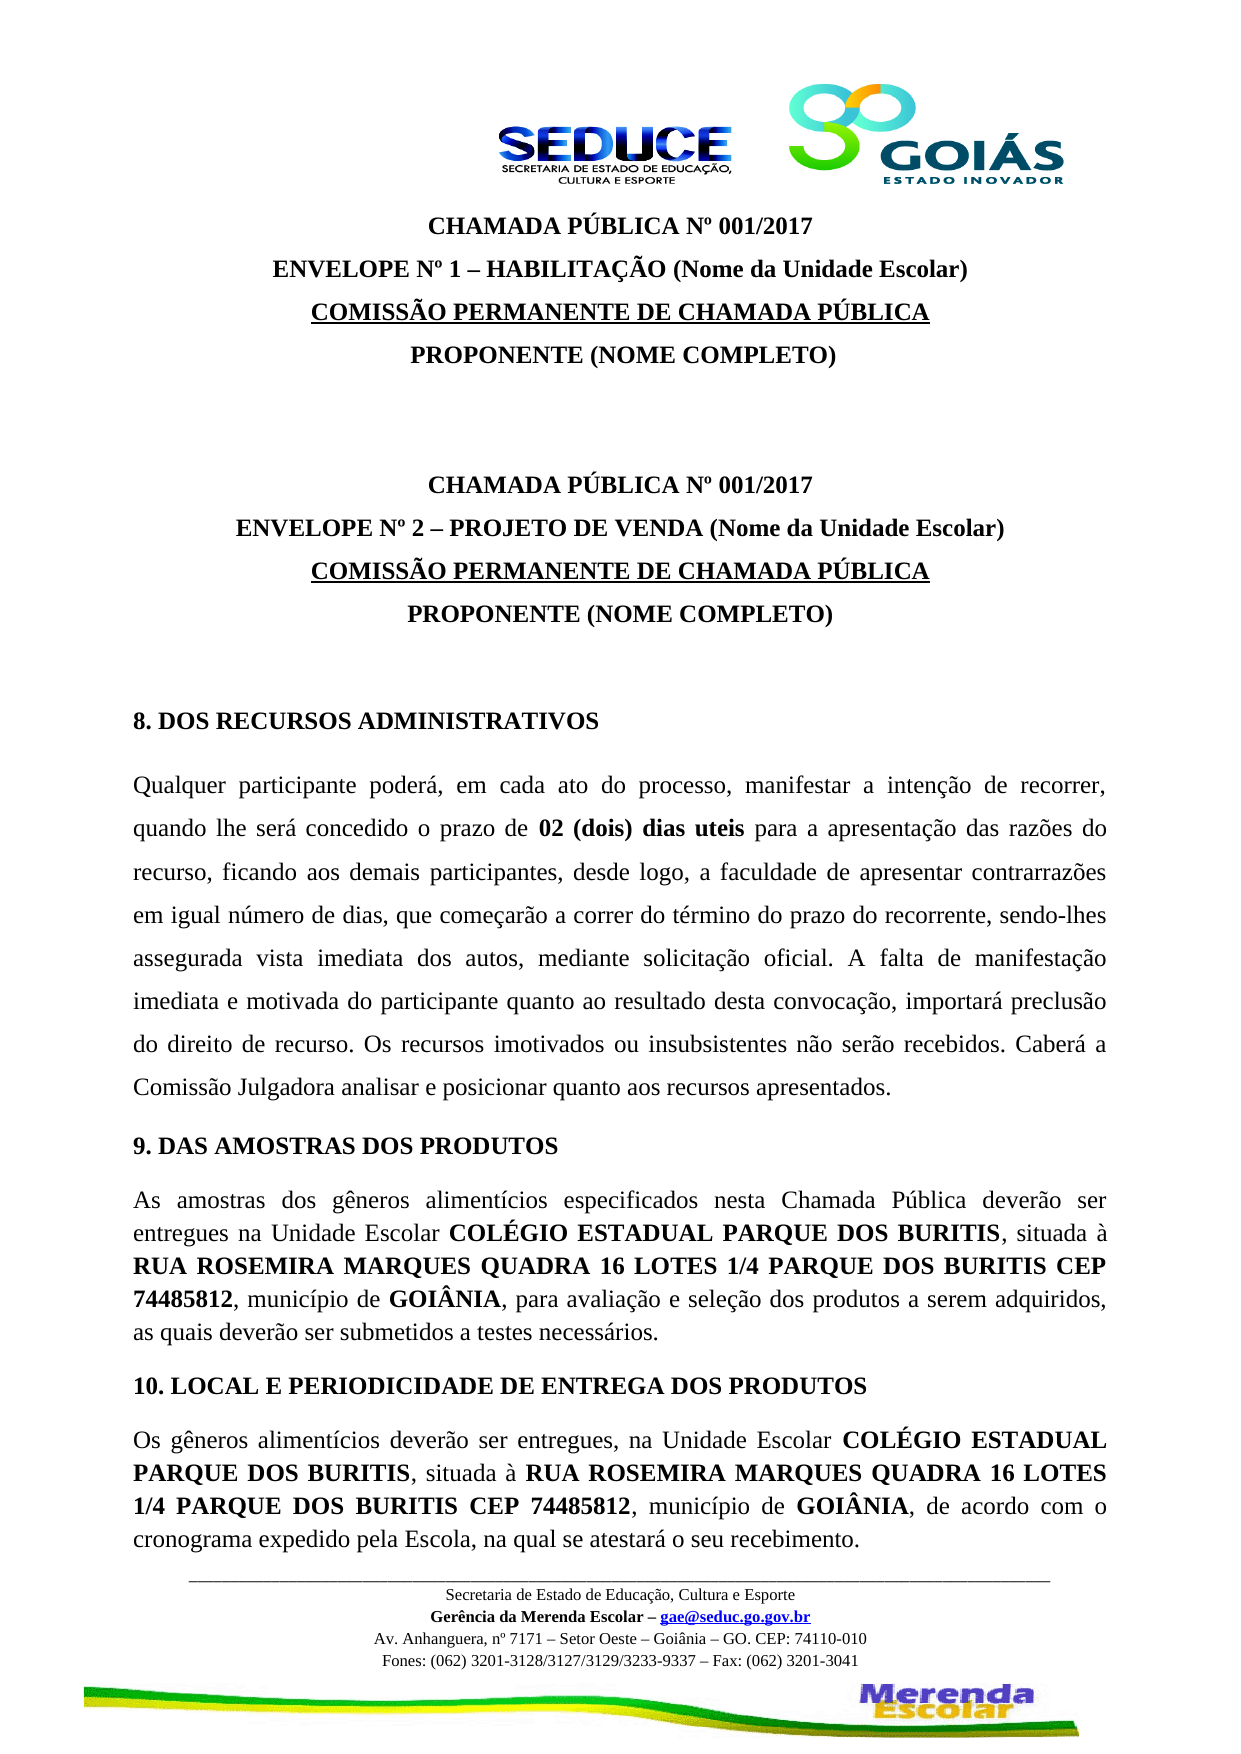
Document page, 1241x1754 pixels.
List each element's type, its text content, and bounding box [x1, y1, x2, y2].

text PROPONENTE (NOME COMPLETO) [133, 341, 1107, 369]
text 8. DOS RECURSOS ADMINISTRATIVOS [133, 706, 1107, 735]
text ENVELOPE Nº 2 – PROJETO DE VENDA (Nome da Unidade Escolar) [133, 513, 1107, 542]
text ENVELOPE Nº 1 – HABILITAÇÃO (Nome da Unidade Escolar) [133, 254, 1107, 283]
picture [477, 73, 1108, 212]
text 9. DAS AMOSTRAS DOS PRODUTOS [133, 1131, 1013, 1160]
text Qualquer participante poderá, em cada ato do processo, manifestar a intenção de recorrer, quando lhe será concedido o prazo de 02 (dois) dias uteis para a apresentação das razões do recurso, ficando aos demais participantes, desde logo, a faculdade de apresentar contrarrazões em igual número de dias, que começarão a correr do término do prazo do recorrente, sendo-lhes assegurada vista imediata dos autos, mediante solicitação oficial. A falta de manifestação imediata e motivada do participante quanto ao resultado desta convocação, importará preclusão do direito de recurso. Os recursos imotivados ou insubsistentes não serão recebidos. Caberá a Comissão Julgadora analisar e posicionar quanto aos recursos apresentados. [133, 770, 1107, 1101]
text 10. LOCAL E PERIODICIDADE DE ENTREGA DOS PRODUTOS [133, 1371, 1103, 1399]
text COMISSÃO PERMANENTE DE CHAMADA PÚBLICA [133, 556, 1107, 585]
text COMISSÃO PERMANENTE DE CHAMADA PÚBLICA [133, 297, 1107, 326]
text PROPONENTE (NOME COMPLETO) [133, 599, 1107, 628]
text CHAMADA PÚBLICA Nº 001/2017 [133, 211, 1107, 240]
text Os gêneros alimentícios deverão ser entregues, na Unidade Escolar COLÉGIO ESTADUAL PARQUE DOS BURITIS, situada à RUA ROSEMIRA MARQUES QUADRA 16 LOTES 1/4 PARQUE DOS BURITIS CEP 74485812, município de GOIÂNIA, de acordo com o cronograma expedido pela Escola, na qual se atestará o seu recebimento. [133, 1425, 1107, 1552]
text As amostras dos gêneros alimentícios especificados nesta Chamada Pública deverão ser entregues na Unidade Escolar COLÉGIO ESTADUAL PARQUE DOS BURITIS, situada à RUA ROSEMIRA MARQUES QUADRA 16 LOTES 1/4 PARQUE DOS BURITIS CEP 74485812, município de GOIÂNIA, para avaliação e seleção dos produtos a serem adquiridos, as quais deverão ser submetidos a testes necessários. [133, 1185, 1107, 1346]
text CHAMADA PÚBLICA Nº 001/2017 [133, 470, 1107, 499]
